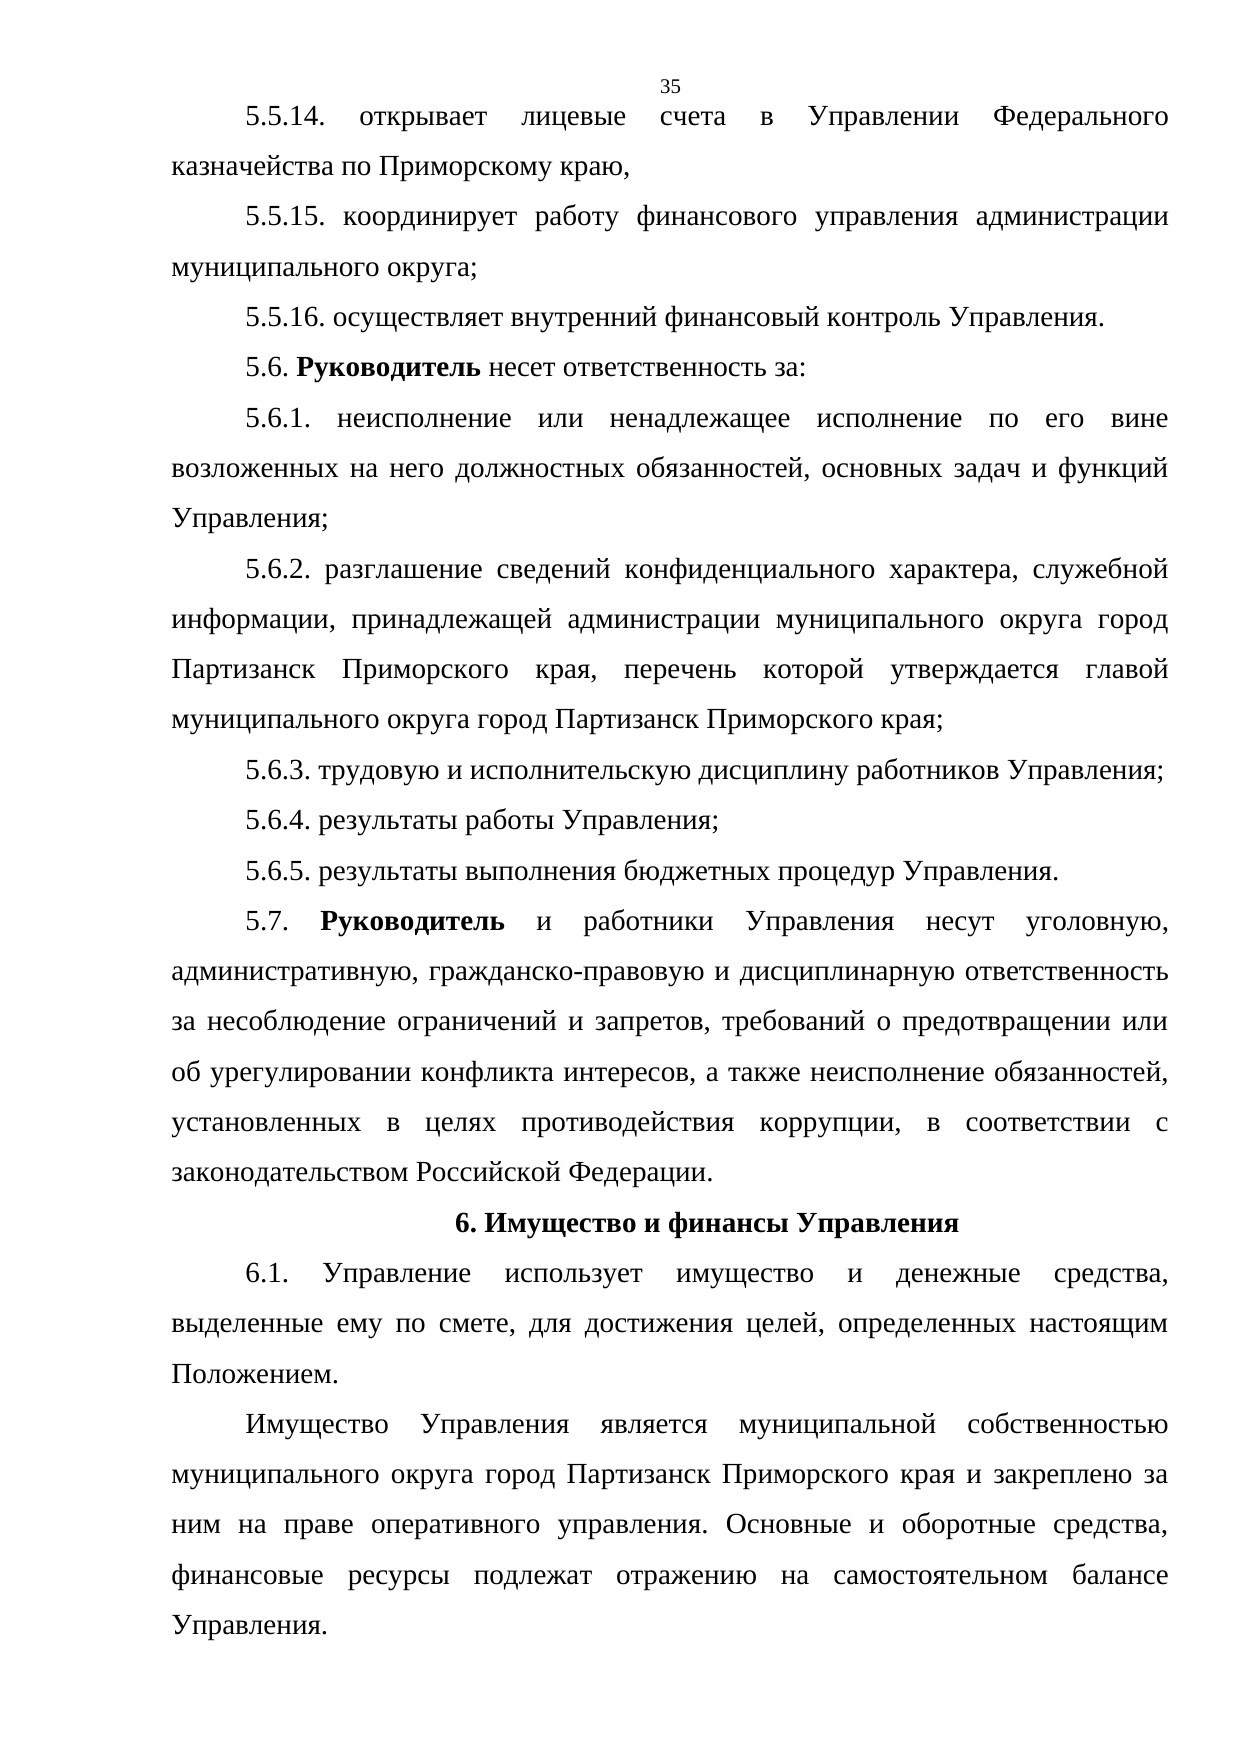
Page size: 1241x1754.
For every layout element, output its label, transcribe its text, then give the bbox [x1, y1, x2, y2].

text 5.6.5. результаты выполнения бюджетных процедур Управления. [171, 853, 1169, 886]
text 6.1. Управление использует имущество и денежные средства, выделенные ему по смете, для достижения целей, определенных настоящим Положением. [171, 1255, 1169, 1389]
text 5.7. Руководитель и работники Управления несут уголовную, административную, гражданско-правовую и дисциплинарную ответственность за несоблюдение ограничений и запретов, требований о предотвращении или об урегулировании конфликта интересов, а также неисполнение обязанностей, установленных в целях противодействия коррупции, в соответствии с законодательством Российской Федерации. [171, 903, 1169, 1188]
text 5.6.2. разглашение сведений конфиденциального характера, служебной информации, принадлежащей администрации муниципального округа город Партизанск Приморского края, перечень которой утверждается главой муниципального округа город Партизанск Приморского края; [171, 551, 1169, 735]
text 5.6. Руководитель несет ответственность за: [171, 349, 1169, 383]
text 5.6.4. результаты работы Управления; [171, 802, 1169, 836]
text 5.5.15. координирует работу финансового управления администрации муниципального округа; [171, 198, 1169, 282]
text 5.6.1. неисполнение или ненадлежащее исполнение по его вине возложенных на него должностных обязанностей, основных задач и функций Управления; [171, 400, 1169, 534]
text Имущество Управления является муниципальной собственностью муниципального округа город Партизанск Приморского края и закреплено за ним на праве оперативного управления. Основные и оборотные средства, финансовые ресурсы подлежат отражению на самостоятельном балансе Управления. [171, 1406, 1169, 1641]
text 5.6.3. трудовую и исполнительскую дисциплину работников Управления; [171, 752, 1169, 786]
text 5.5.16. осуществляет внутренний финансовый контроль Управления. [171, 299, 1169, 333]
text 5.5.14. открывает лицевые счета в Управлении Федерального казначейства по Приморскому краю, [171, 98, 1169, 182]
text 6. Имущество и финансы Управления [171, 1205, 1169, 1238]
